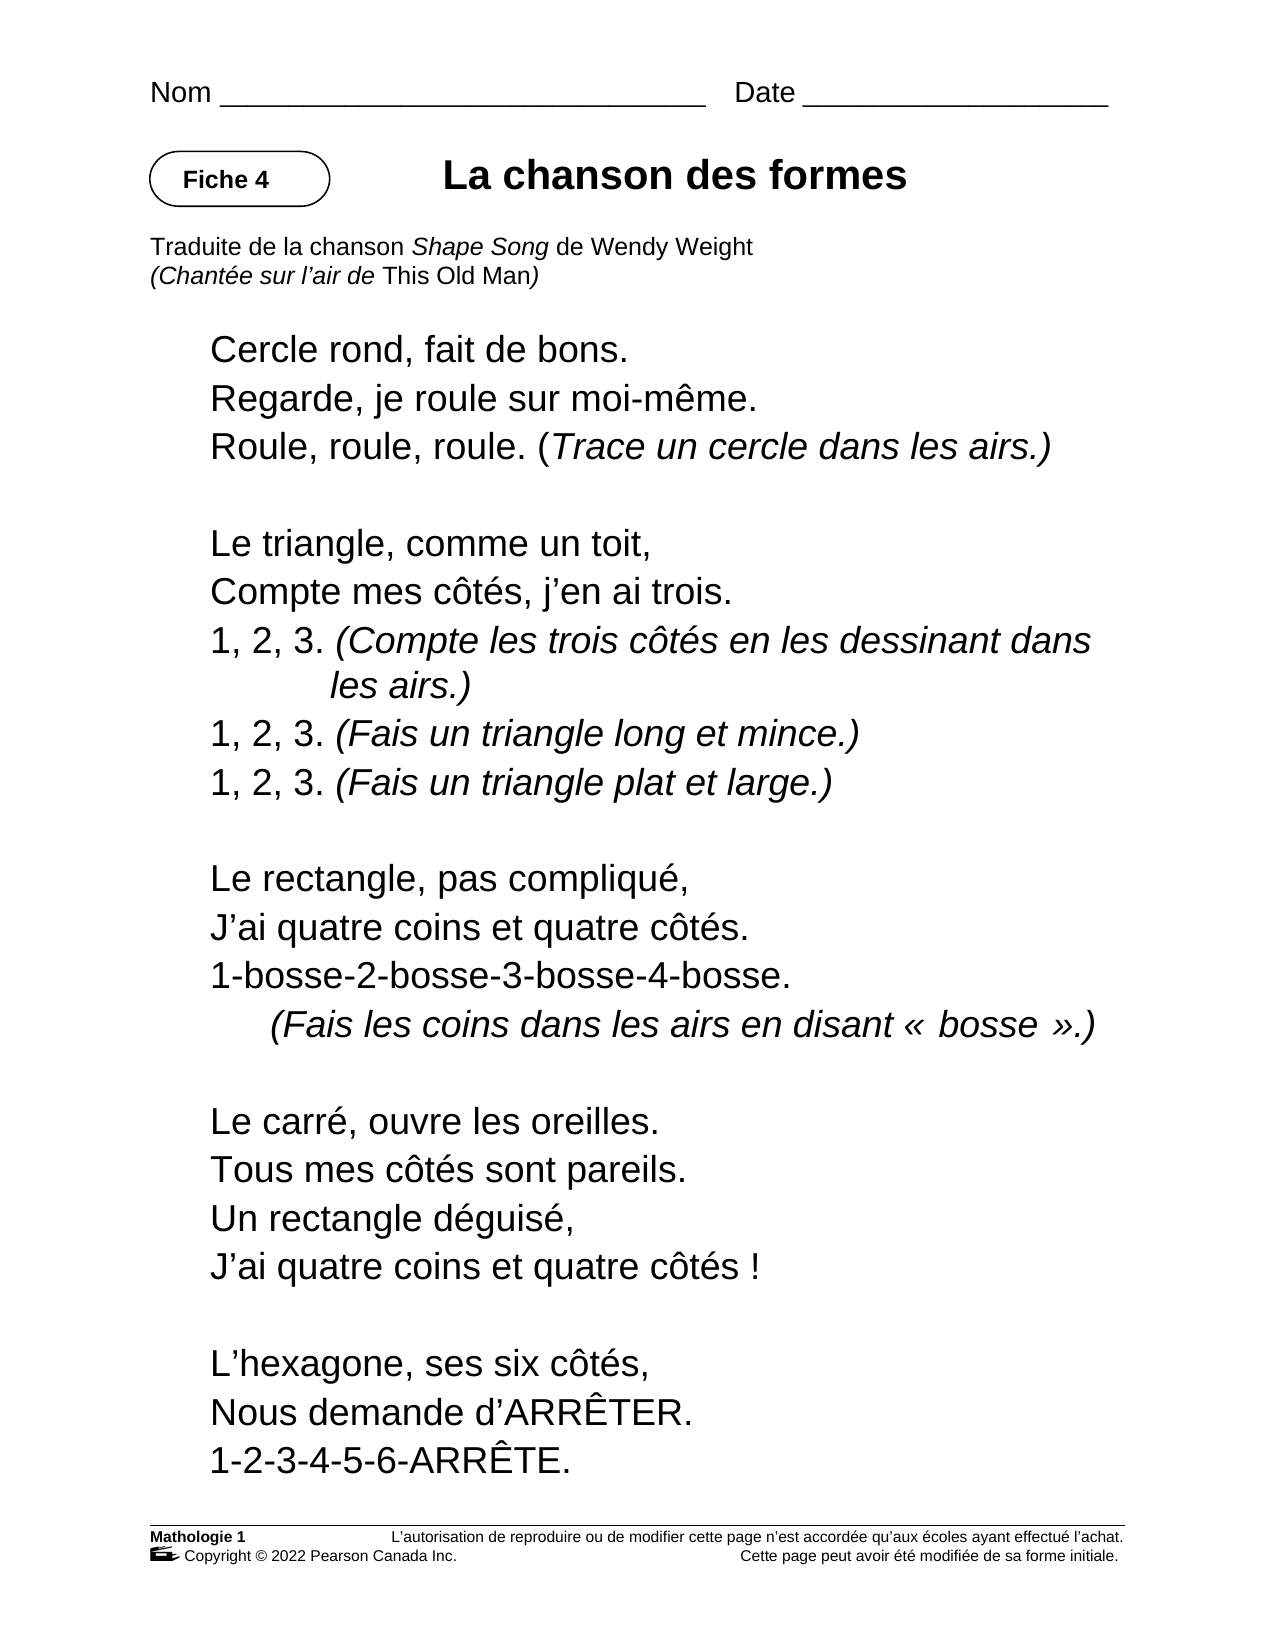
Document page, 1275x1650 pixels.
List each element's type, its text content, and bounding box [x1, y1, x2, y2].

text 1-bosse-2-bosse-3-bosse-4-bosse. [210, 954, 1119, 997]
text (Chantée sur l’air de This Old Man) [150, 261, 1125, 289]
picture [150, 1546, 180, 1561]
text Traduite de la chanson Shape Song de Wendy Weight [150, 232, 1125, 261]
text 1, 2, 3. (Compte les trois côtés en les dessinant dans les airs.) [210, 618, 1119, 706]
text 1, 2, 3. (Fais un triangle long et mince.) [210, 711, 1119, 754]
text J’ai quatre coins et quatre côtés ! [210, 1244, 1119, 1288]
text Tous mes côtés sont pareils. [210, 1147, 1119, 1191]
text Compte mes côtés, j’en ai trois. [210, 569, 1119, 613]
text Le carré, ouvre les oreilles. [210, 1099, 1119, 1142]
text Regarde, je roule sur moi-même. [210, 376, 1119, 419]
text Un rectangle déguisé, [210, 1196, 1119, 1239]
text Le triangle, comme un toit, [210, 521, 1119, 564]
text 1-2-3-4-5-6-ARRÊTE. [209, 1438, 1120, 1481]
text 1, 2, 3. (Fais un triangle plat et large.) [210, 760, 1119, 803]
text (Fais les coins dans les airs en disant « bosse ».) [270, 1002, 1119, 1045]
text L’hexagone, ses six côtés, [210, 1341, 1119, 1384]
text J’ai quatre coins et quatre côtés. [210, 905, 1119, 948]
text Nous demande d’ARRÊTER. [210, 1390, 1119, 1433]
text Roule, roule, roule. (Trace un cercle dans les airs.) [210, 424, 1119, 467]
text Le rectangle, pas compliqué, [210, 857, 1119, 900]
text Cercle rond, fait de bons. [210, 327, 1119, 370]
text La chanson des formes [306, 150, 1125, 198]
